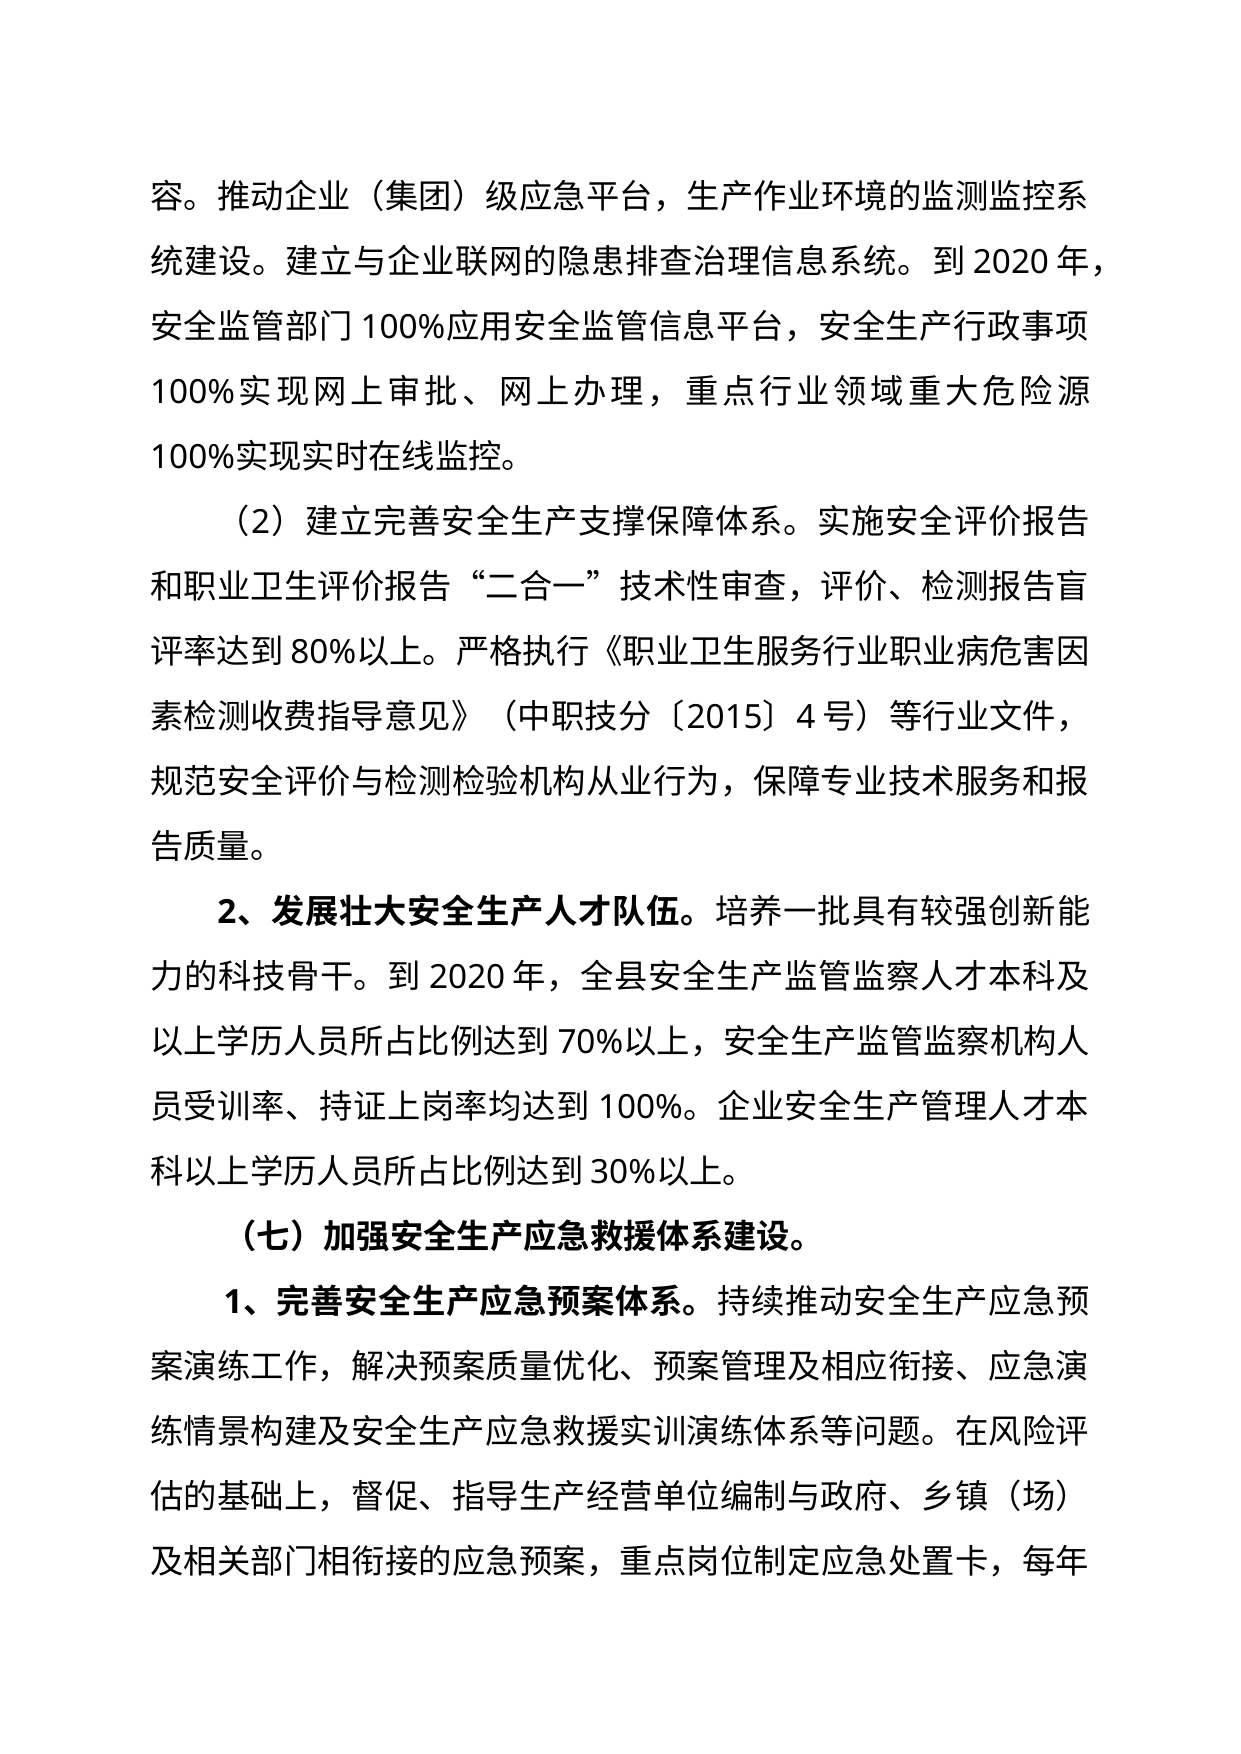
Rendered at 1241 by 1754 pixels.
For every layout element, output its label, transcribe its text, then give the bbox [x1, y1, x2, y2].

text 2、发展壮大安全生产人才队伍。培养一批具有较强创新能力的科技骨干。到2020年，全县安全生产监管监察人才本科及以上学历人员所占比例达到70%以上，安全生产监管监察机构人员受训率、持证上岗率均达到100%。企业安全生产管理人才本科以上学历人员所占比例达到30%以上。 [150, 877, 1090, 1202]
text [150, 162, 1090, 487]
text （七）加强安全生产应急救援体系建设。 [150, 1202, 1090, 1267]
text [150, 1267, 1090, 1592]
text （2）建立完善安全生产支撑保障体系。实施安全评价报告和职业卫生评价报告“二合一”技术性审查，评价、检测报告盲评率达到80%以上。严格执行《职业卫生服务行业职业病危害因素检测收费指导意见》（中职技分〔2015〕4号）等行业文件，规范安全评价与检测检验机构从业行为，保障专业技术服务和报告质量。 [150, 487, 1090, 877]
